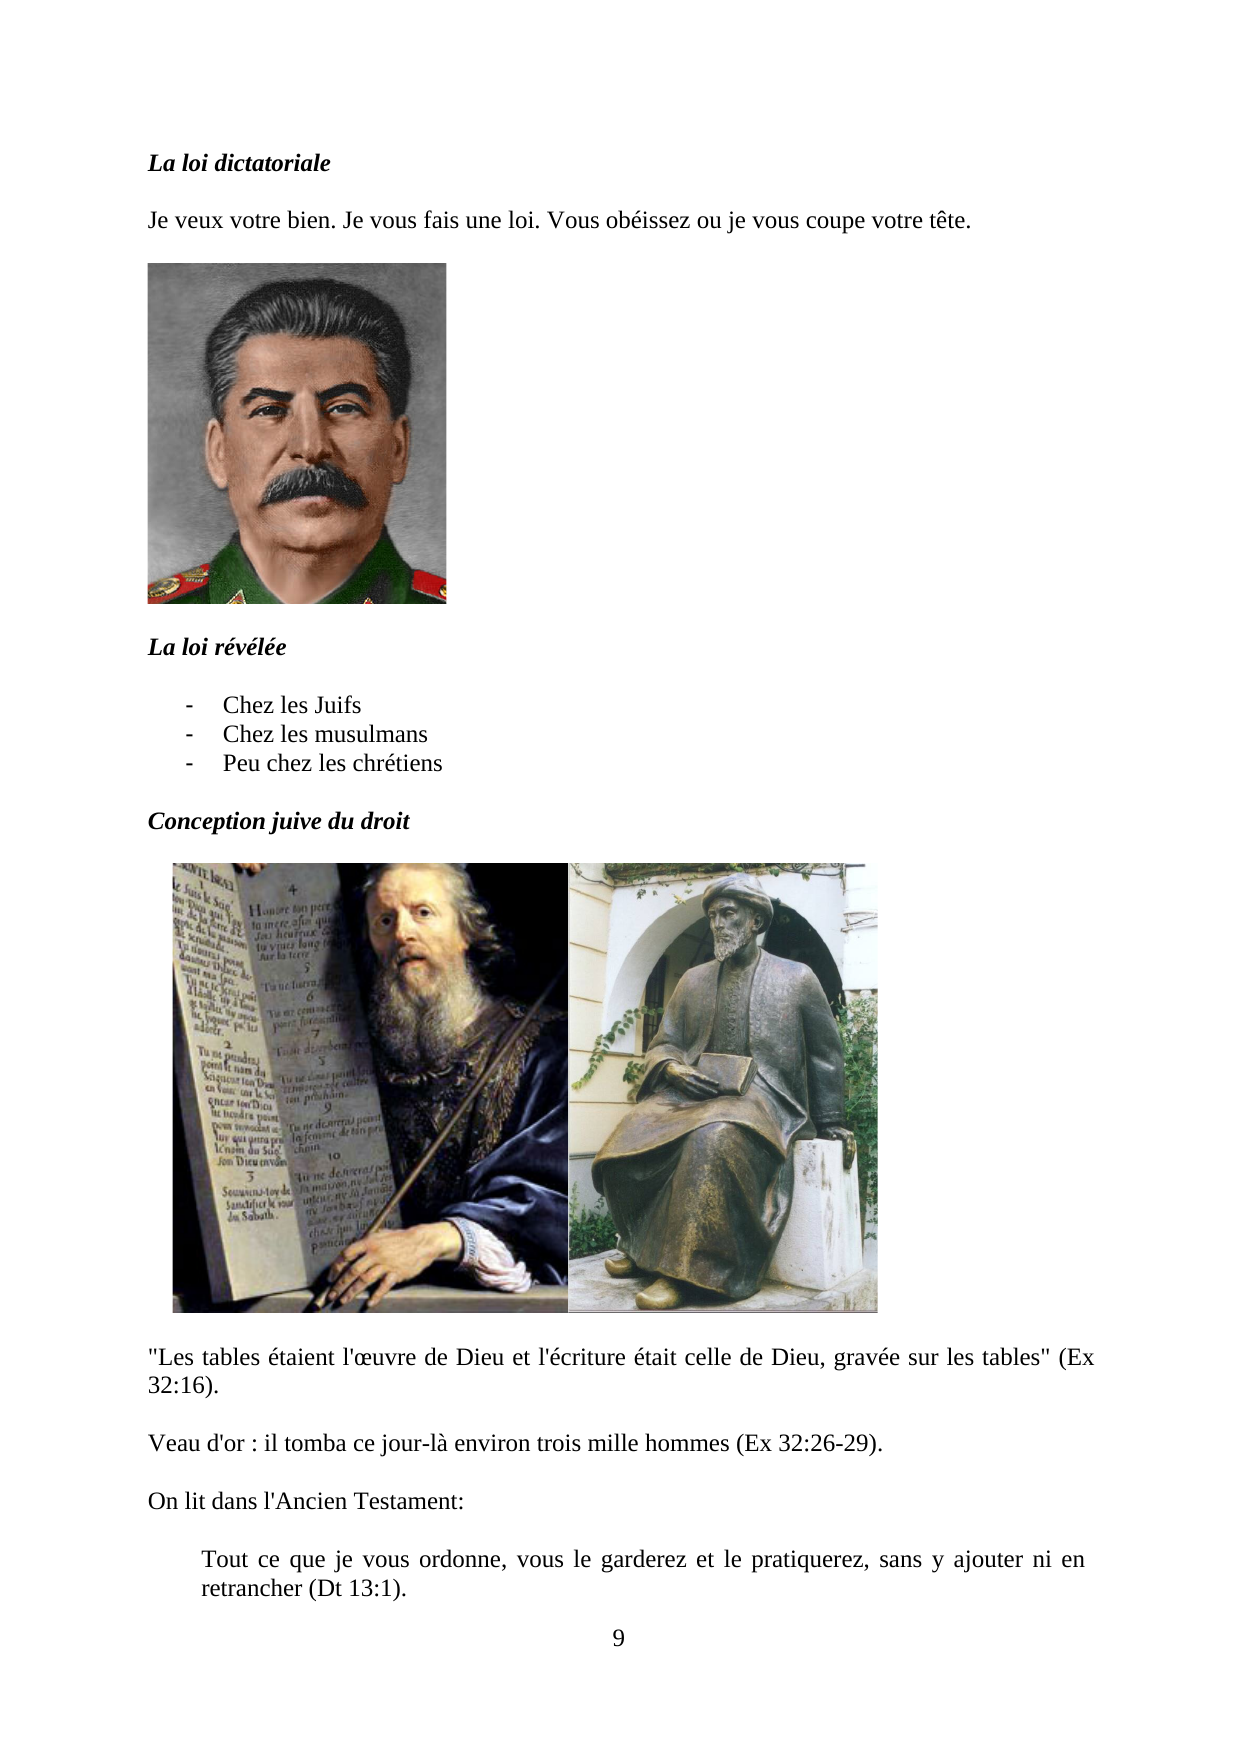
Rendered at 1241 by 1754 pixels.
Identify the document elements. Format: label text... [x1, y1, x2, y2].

text Veau d'or : il tomba ce jour-là environ trois mille hommes (Ex 32:26-29). [148, 1428, 1096, 1457]
subtitle La loi dictatoriale [148, 148, 1090, 176]
text "Les tables étaient l'œuvre de Dieu et l'écriture était celle de Dieu, gravée sur les tables" (Ex 32:16). [148, 1342, 1096, 1399]
list Chez les Juifs [185, 690, 1090, 719]
subtitle Conception juive du droit [148, 806, 1090, 835]
subtitle La loi révélée [148, 632, 1090, 661]
text On lit dans l'Ancien Testament: [148, 1486, 1096, 1515]
list Chez les musulmans [185, 719, 1090, 748]
picture [147, 263, 447, 604]
text Je veux votre bien. Je vous fais une loi. Vous obéissez ou je vous coupe votre tête. [148, 206, 1090, 234]
text Tout ce que je vous ordonne, vous le garderez et le pratiquerez, sans y ajouter ni en retrancher (Dt 13:1). [201, 1544, 1086, 1602]
picture [172, 863, 878, 1313]
list Peu chez les chrétiens [185, 748, 1090, 777]
